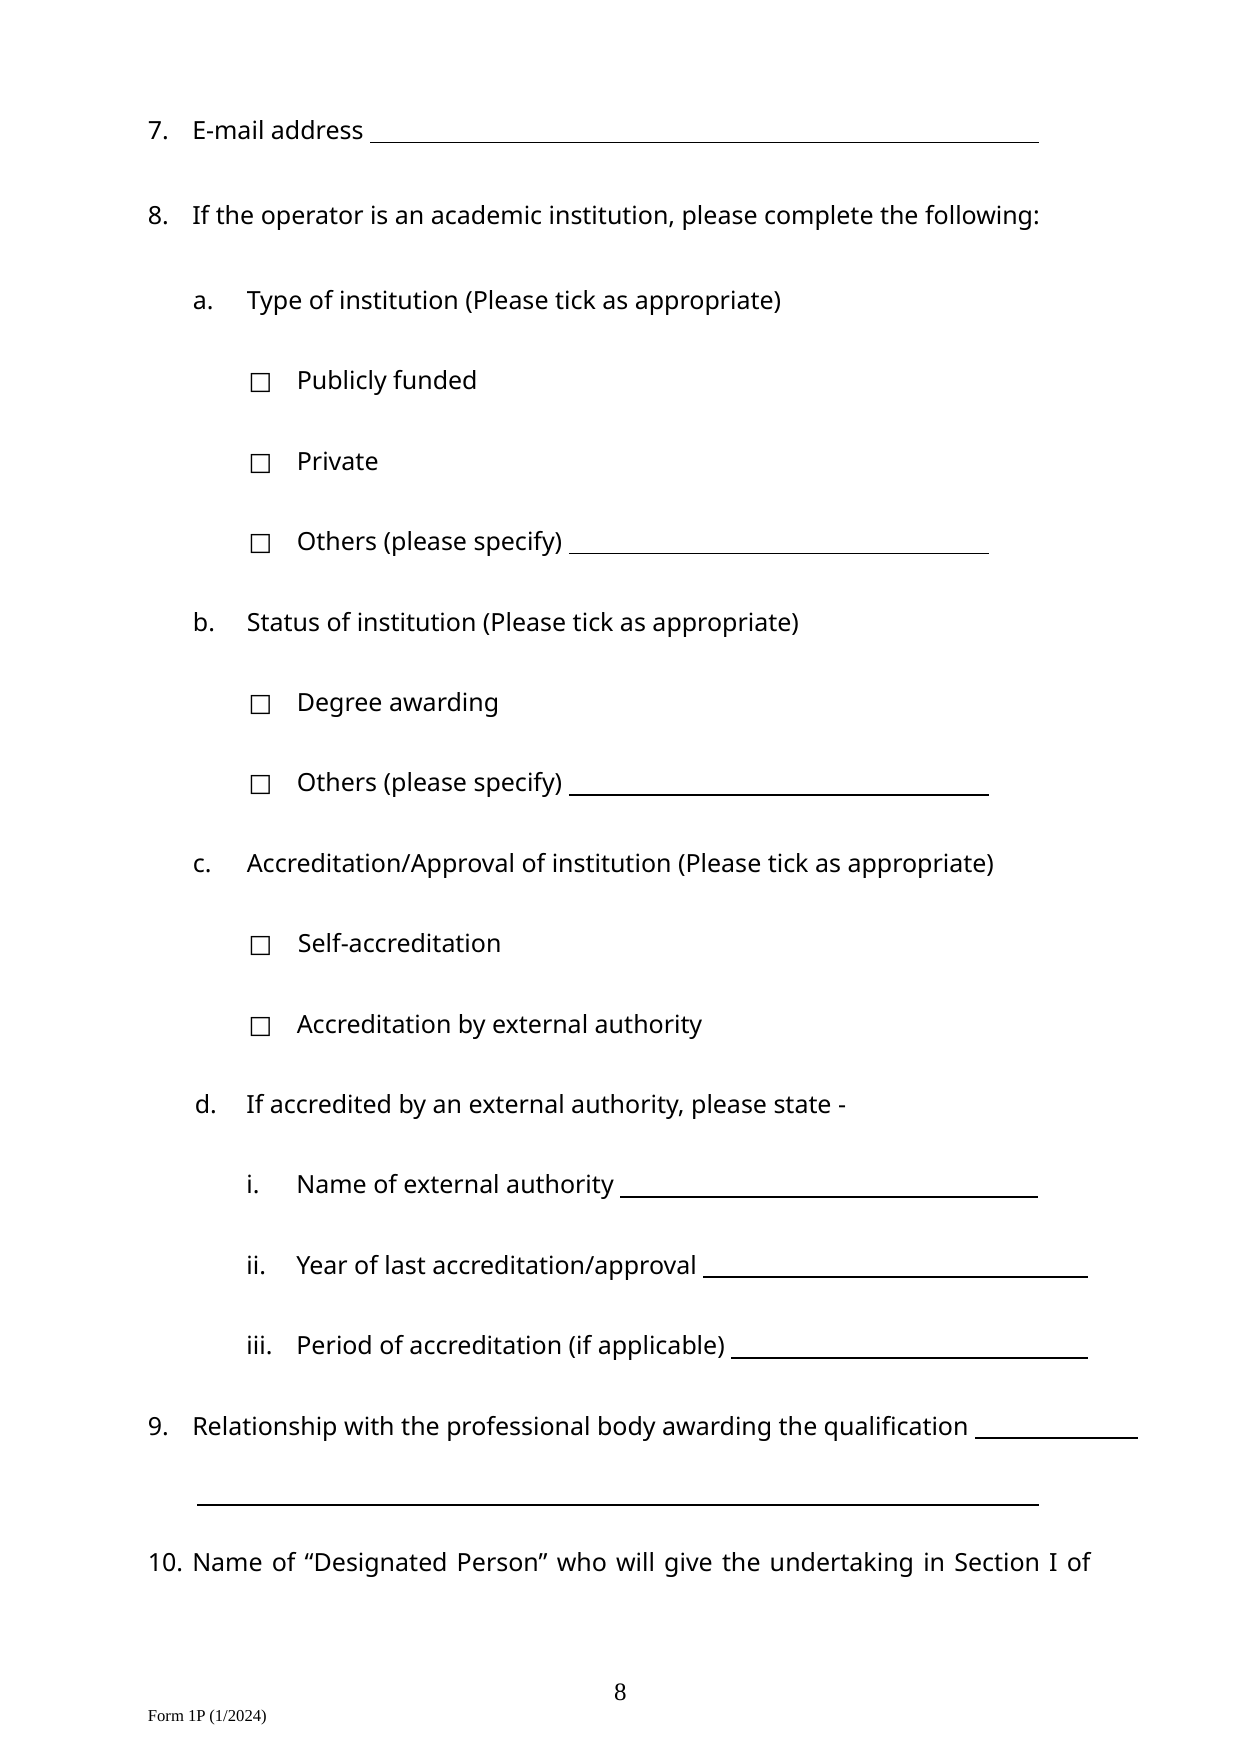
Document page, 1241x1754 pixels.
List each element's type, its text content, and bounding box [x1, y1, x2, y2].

text c. Accreditation/Approval of institution (Please tick as appropriate) [193, 829, 1092, 897]
list Accreditation by external authority [248, 989, 1092, 1057]
list Degree awarding [248, 668, 1092, 736]
list Others (please specify) [248, 507, 1092, 575]
text □ Self-accreditation [248, 909, 1092, 977]
text a. Type of institution (Please tick as appropriate) [193, 266, 1092, 334]
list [148, 1527, 1092, 1595]
list If the operator is an academic institution, please complete the following: [148, 181, 1092, 249]
list Period of accreditation (if applicable) [246, 1311, 1092, 1379]
list Others (please specify) [248, 748, 1092, 816]
list Name of external authority [246, 1150, 1092, 1218]
list Relationship with the professional body awarding the qualification [148, 1392, 1092, 1459]
list Private [248, 427, 1092, 494]
list Year of last accreditation/approval [246, 1231, 1092, 1299]
list Publicly funded [248, 346, 1092, 414]
text b. Status of institution (Please tick as appropriate) [193, 587, 1092, 655]
list If accredited by an external authority, please state - [194, 1070, 1092, 1138]
list E-mail address [148, 96, 1092, 164]
